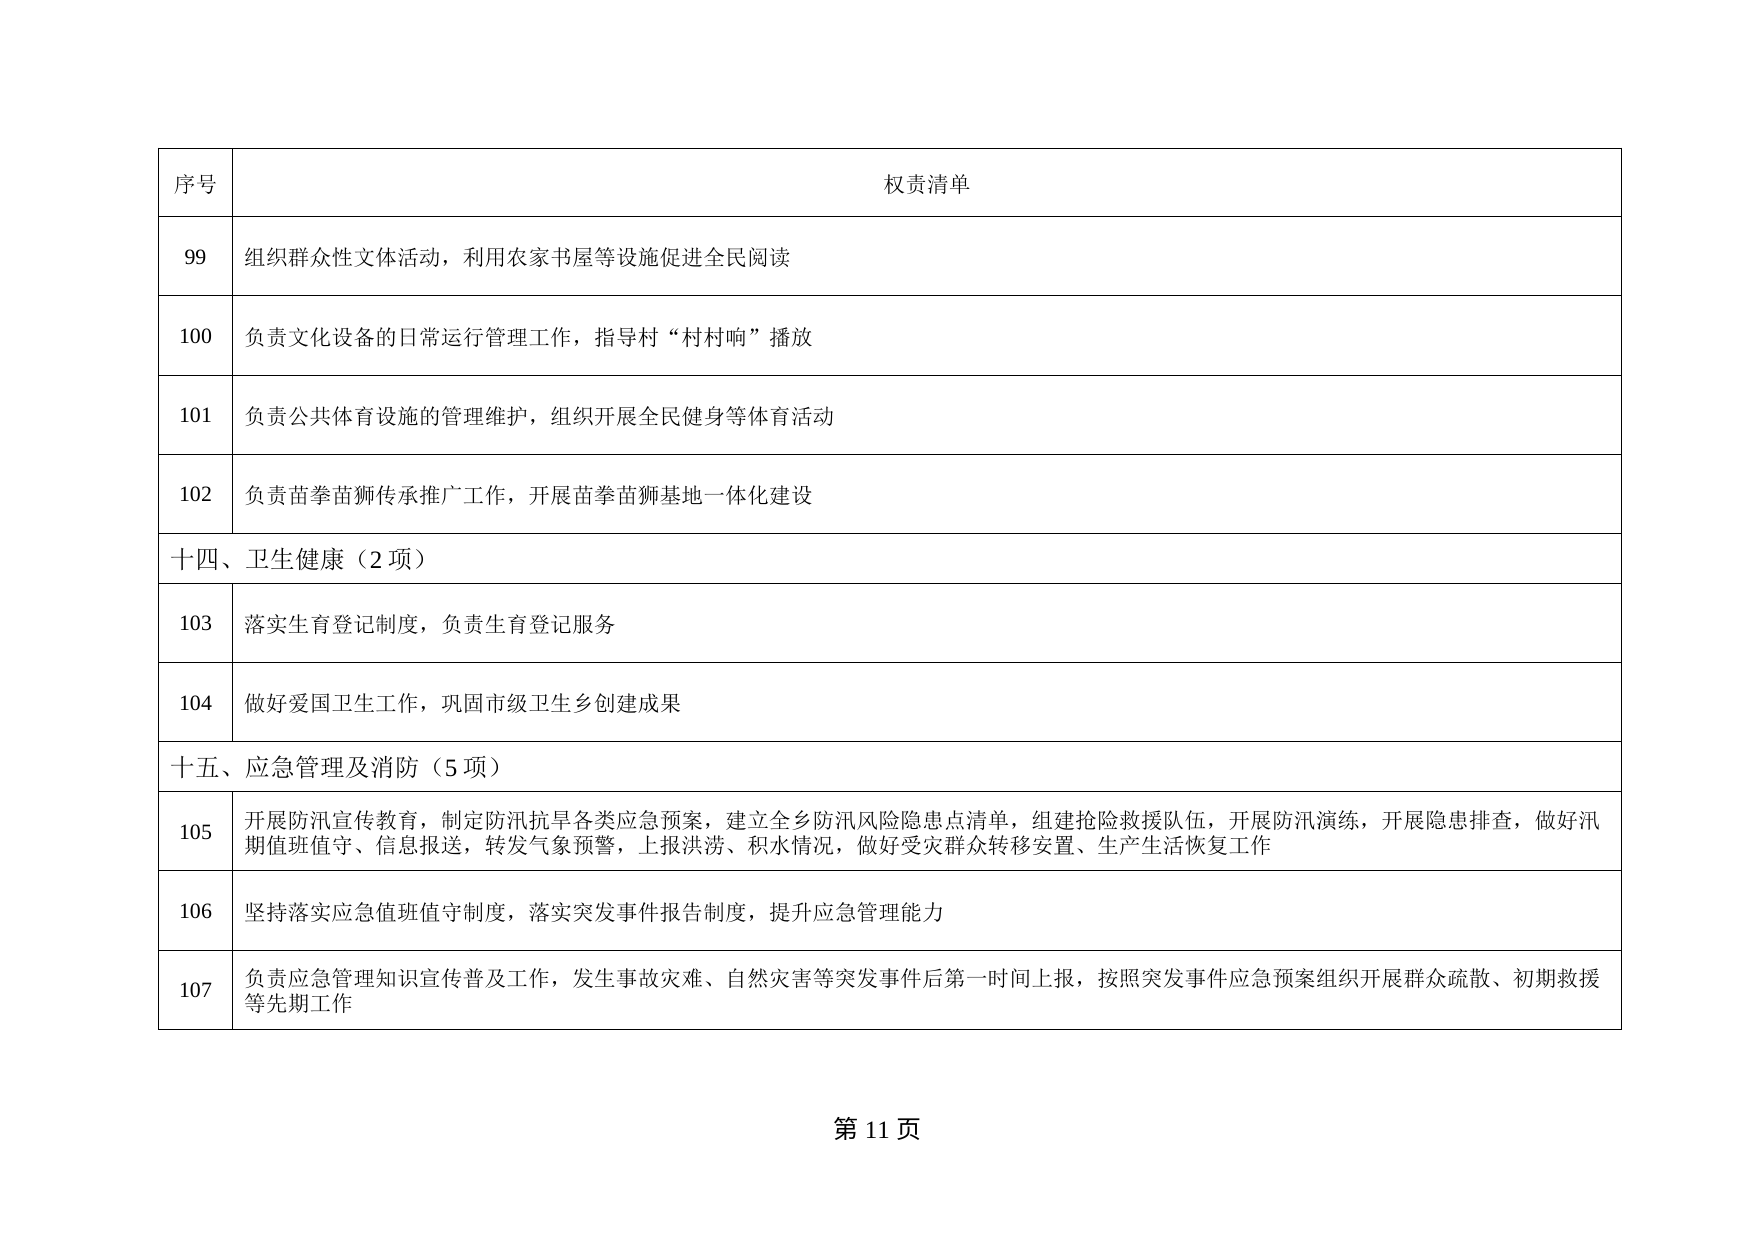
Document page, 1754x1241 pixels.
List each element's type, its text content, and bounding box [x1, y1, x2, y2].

table_cell 105 [159, 792, 232, 870]
table_cell 106 [159, 871, 232, 949]
table_cell 做好爱国卫生工作，巩固市级卫生乡创建成果 [233, 663, 1621, 741]
table_cell 负责公共体育设施的管理维护，组织开展全民健身等体育活动 [233, 376, 1621, 454]
table_cell 十四、卫生健康（2项） [159, 534, 1621, 583]
table_cell 十五、应急管理及消防（5项） [159, 742, 1621, 791]
table_cell 负责文化设备的日常运行管理工作，指导村“村村响”播放 [233, 296, 1621, 374]
table_cell 104 [159, 663, 232, 741]
table_cell 99 [159, 217, 232, 295]
table_cell 100 [159, 296, 232, 374]
table_cell 103 [159, 584, 232, 662]
table_cell 开展防汛宣传教育，制定防汛抗旱各类应急预案，建立全乡防汛风险隐患点清单，组建抢险救援队伍，开展防汛演练，开展隐患排查，做好汛期值班值守、信息报送，转发气象预警，上报洪涝、积水情况，做好受灾群众转移安置、生产生活恢复工作 [233, 792, 1621, 870]
table_cell 负责苗拳苗狮传承推广工作，开展苗拳苗狮基地一体化建设 [233, 455, 1621, 533]
table_cell 107 [159, 951, 232, 1029]
table_cell 负责应急管理知识宣传普及工作，发生事故灾难、自然灾害等突发事件后第一时间上报，按照突发事件应急预案组织开展群众疏散、初期救援等先期工作 [233, 951, 1621, 1029]
table_header 权责清单 [233, 149, 1621, 216]
table_header 序号 [159, 149, 232, 216]
table_cell 101 [159, 376, 232, 454]
table_cell 落实生育登记制度，负责生育登记服务 [233, 584, 1621, 662]
table_cell 坚持落实应急值班值守制度，落实突发事件报告制度，提升应急管理能力 [233, 871, 1621, 949]
table_cell 组织群众性文体活动，利用农家书屋等设施促进全民阅读 [233, 217, 1621, 295]
table_cell 102 [159, 455, 232, 533]
